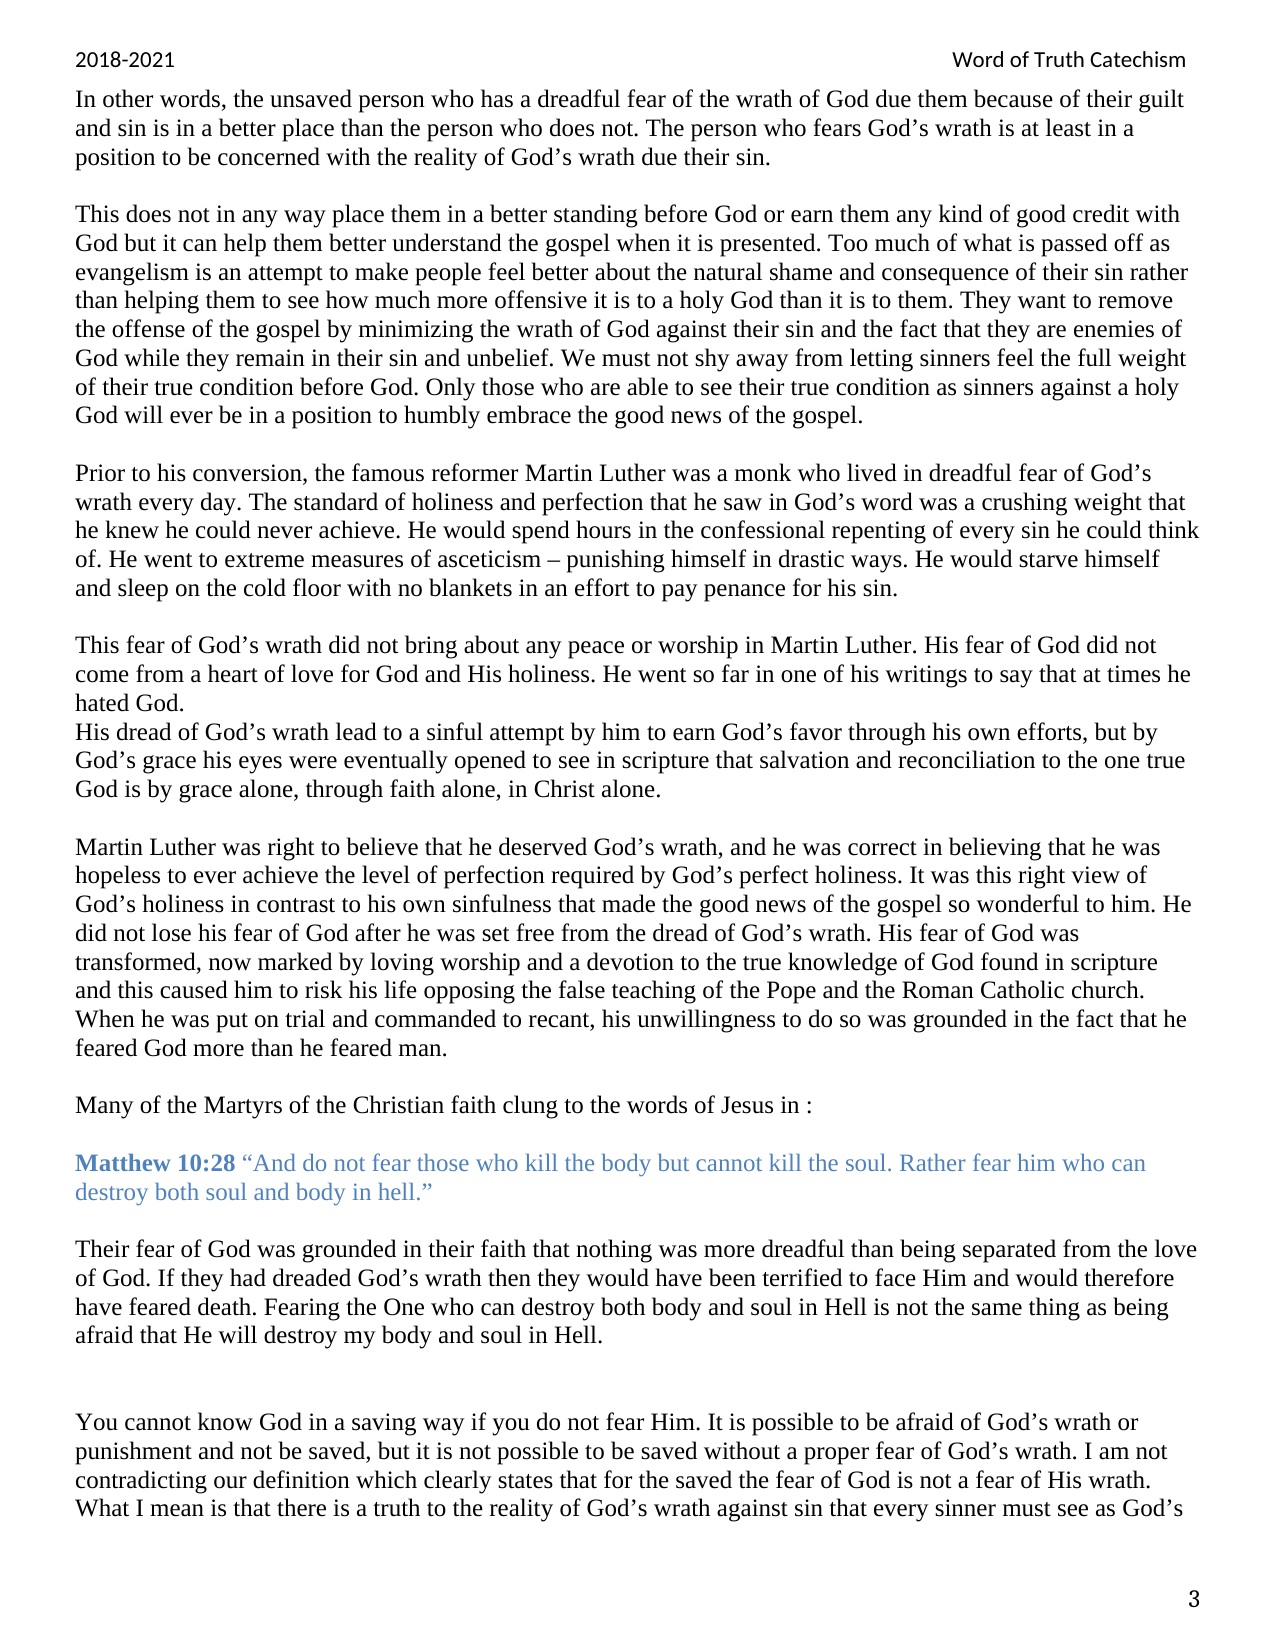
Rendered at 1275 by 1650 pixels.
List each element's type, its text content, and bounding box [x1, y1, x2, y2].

text This fear of God’s wrath did not bring about any peace or worship in Martin Luther. His fear of God did not come from a heart of love for God and His holiness. He went so far in one of his writings to say that at times he hated God. [75, 631, 1200, 717]
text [75, 1407, 1200, 1522]
text Prior to his conversion, the famous reformer Martin Luther was a monk who lived in dreadful fear of God’s wrath every day. The standard of holiness and perfection that he saw in God’s word was a crushing weight that he knew he could never achieve. He would spend hours in the confessional repenting of every sin he could think of. He went to extreme measures of asceticism – punishing himself in drastic ways. He would starve himself and sleep on the cold floor with no blankets in an effort to pay penance for his sin. [75, 458, 1200, 602]
text Matthew 10:28 “And do not fear those who kill the body but cannot kill the soul. Rather fear him who can destroy both soul and body in hell.” [75, 1148, 1200, 1206]
text Martin Luther was right to believe that he deserved God’s wrath, and he was correct in believing that he was hopeless to ever achieve the level of perfection required by God’s perfect holiness. It was this right view of God’s holiness in contrast to his own sinfulness that made the good news of the gospel so wonderful to him. He did not lose his fear of God after he was set free from the dread of God’s wrath. His fear of God was transformed, now marked by loving worship and a devotion to the true knowledge of God found in scripture and this caused him to risk his life opposing the false teaching of the Pope and the Roman Catholic church. When he was put on trial and commanded to recant, his unwillingness to do so was grounded in the fact that he feared God more than he feared man. [75, 832, 1200, 1062]
text In other words, the unsaved person who has a dreadful fear of the wrath of God due them because of their guilt and sin is in a better place than the person who does not. The person who fears God’s wrath is at least in a position to be concerned with the reality of God’s wrath due their sin. [75, 84, 1200, 171]
text His dread of God’s wrath lead to a sinful attempt by him to earn God’s favor through his own efforts, but by God’s grace his eyes were eventually opened to see in scripture that salvation and reconciliation to the one true God is by grace alone, through faith alone, in Christ alone. [75, 717, 1200, 803]
text Many of the Martyrs of the Christian faith clung to the words of Jesus in : [75, 1091, 1200, 1119]
text Their fear of God was grounded in their faith that nothing was more dreadful than being separated from the love of God. If they had dreaded God’s wrath then they would have been terrified to face Him and would therefore have feared death. Fearing the One who can destroy both body and soul in Hell is not the same thing as being afraid that He will destroy my body and soul in Hell. [75, 1234, 1200, 1349]
text This does not in any way place them in a better standing before God or earn them any kind of good credit with God but it can help them better understand the gospel when it is presented. Too much of what is passed off as evangelism is an attempt to make people feel better about the natural shame and consequence of their sin rather than helping them to see how much more offensive it is to a holy God than it is to them. They want to remove the offense of the gospel by minimizing the wrath of God against their sin and the fact that they are enemies of God while they remain in their sin and unbelief. We must not shy away from letting sinners feel the full weight of their true condition before God. Only those who are able to see their true condition as sinners against a holy God will ever be in a position to humbly embrace the good news of the gospel. [75, 199, 1200, 429]
